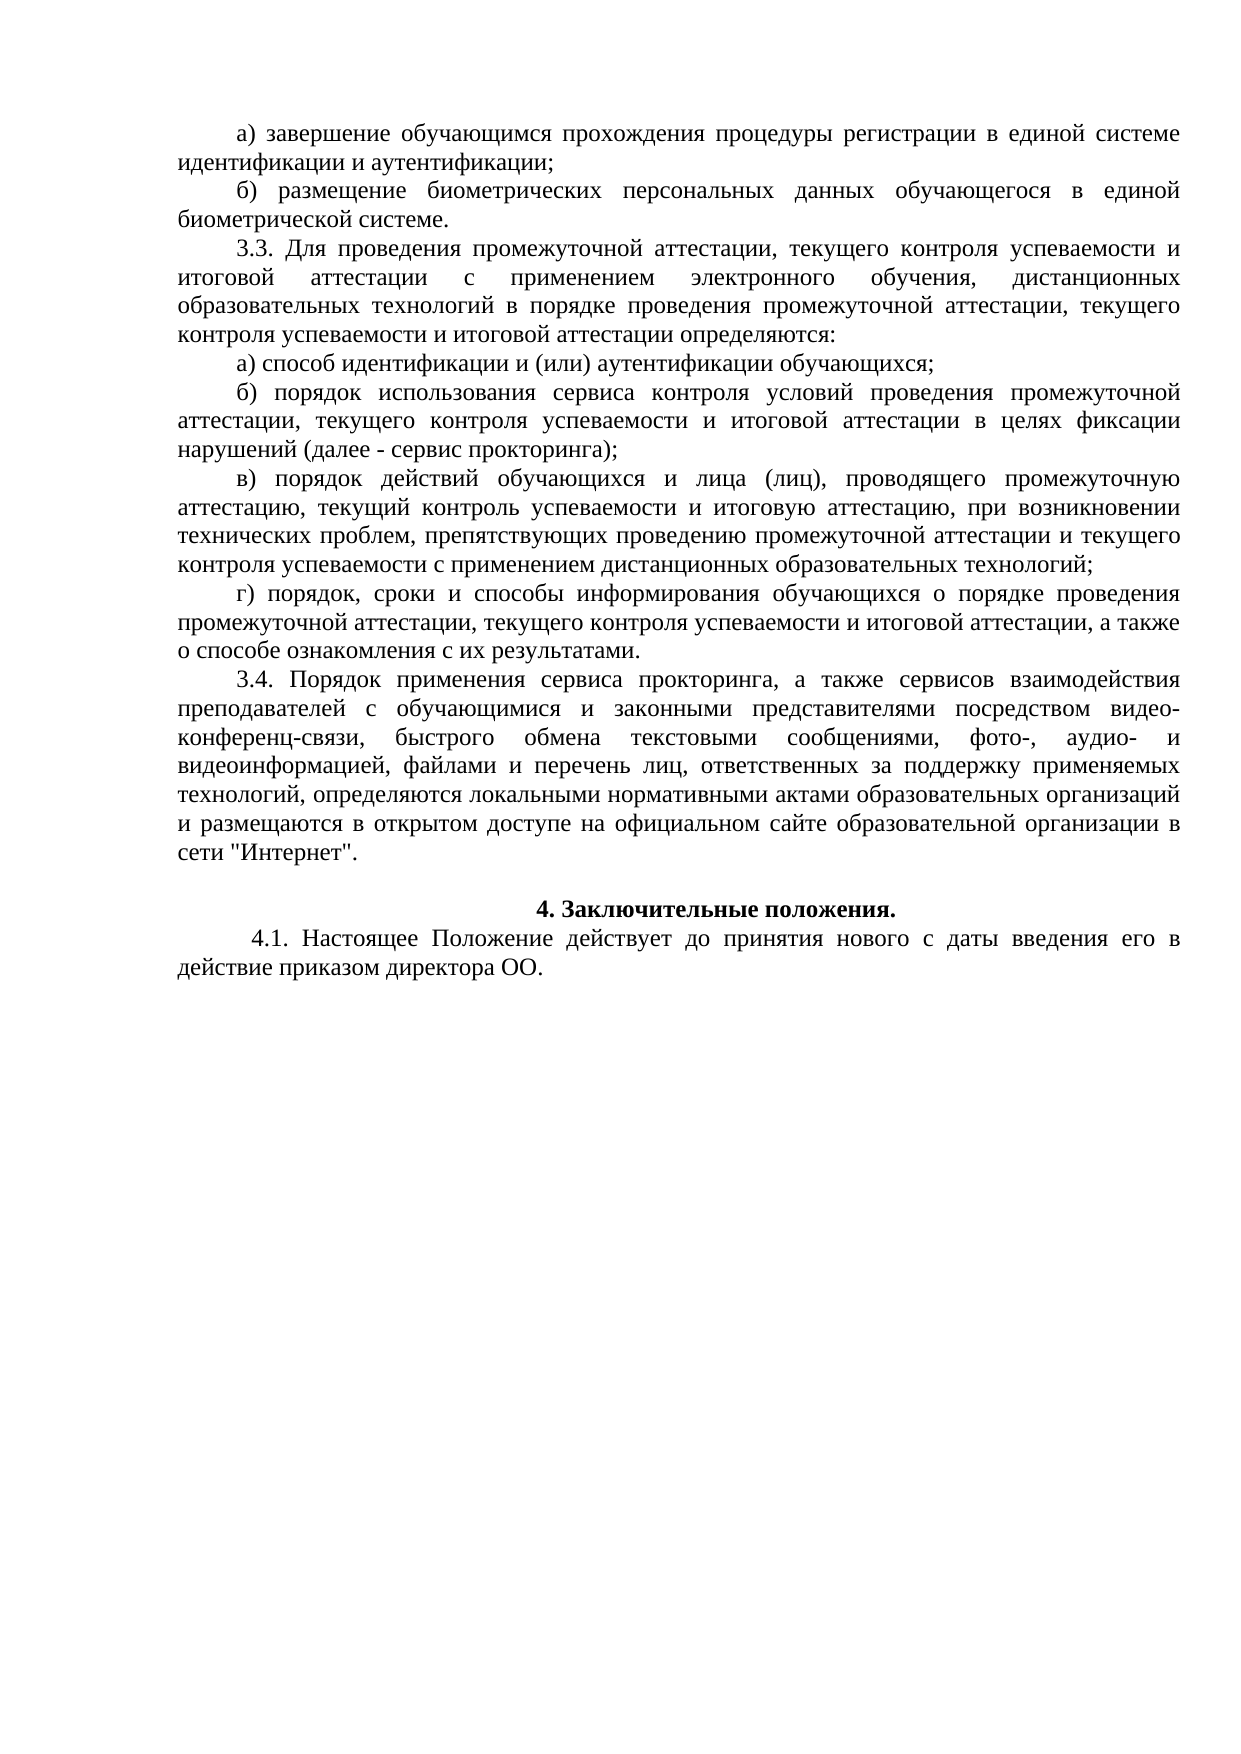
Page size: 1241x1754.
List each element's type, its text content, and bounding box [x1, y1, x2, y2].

text а) способ идентификации и (или) аутентификации обучающихся; [177, 348, 1181, 377]
text 4. Заключительные положения. [177, 894, 1181, 923]
text б) порядок использования сервиса контроля условий проведения промежуточной аттестации, текущего контроля успеваемости и итоговой аттестации в целях фиксации нарушений (далее - сервис прокторинга); [177, 377, 1181, 463]
text в) порядок действий обучающихся и лица (лиц), проводящего промежуточную аттестацию, текущий контроль успеваемости и итоговую аттестацию, при возникновении технических проблем, препятствующих проведению промежуточной аттестации и текущего контроля успеваемости с применением дистанционных образовательных технологий; [177, 463, 1181, 578]
text г) порядок, сроки и способы информирования обучающихся о порядке проведения промежуточной аттестации, текущего контроля успеваемости и итоговой аттестации, а также о способе ознакомления с их результатами. [177, 578, 1181, 664]
text 3.4. Порядок применения сервиса прокторинга, а также сервисов взаимодействия преподавателей с обучающимися и законными представителями посредством видео-конференц-связи, быстрого обмена текстовыми сообщениями, фото-, аудио- и видеоинформацией, файлами и перечень лиц, ответственных за поддержку применяемых технологий, определяются локальными нормативными актами образовательных организаций и размещаются в открытом доступе на официальном сайте образовательной организации в сети "Интернет". [177, 664, 1181, 866]
text б) размещение биометрических персональных данных обучающегося в единой биометрической системе. [177, 176, 1181, 233]
text а) завершение обучающимся прохождения процедуры регистрации в единой системе идентификации и аутентификации; [177, 118, 1181, 176]
text 4.1. Настоящее Положение действует до принятия нового с даты введения его в действие приказом директора ОО. [177, 923, 1181, 981]
text 3.3. Для проведения промежуточной аттестации, текущего контроля успеваемости и итоговой аттестации с применением электронного обучения, дистанционных образовательных технологий в порядке проведения промежуточной аттестации, текущего контроля успеваемости и итоговой аттестации определяются: [177, 233, 1181, 348]
